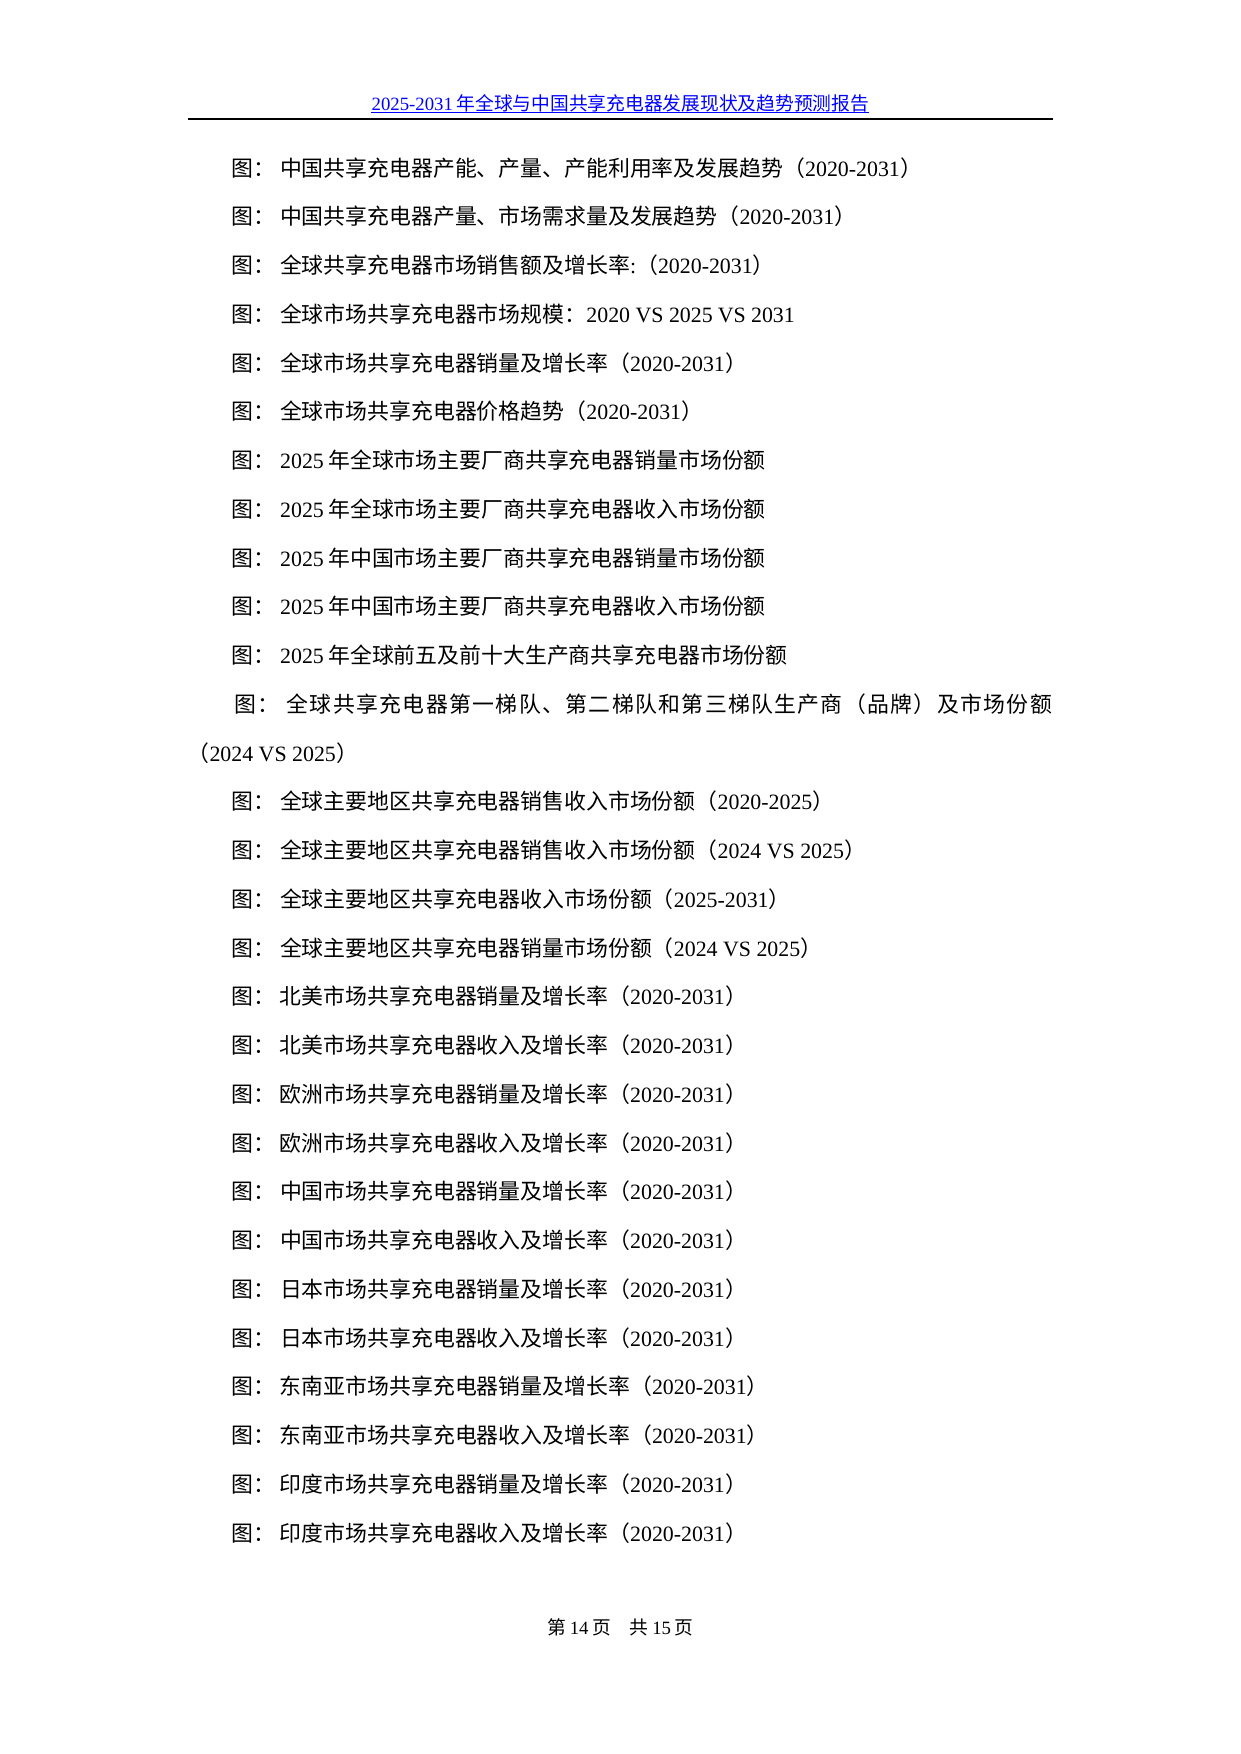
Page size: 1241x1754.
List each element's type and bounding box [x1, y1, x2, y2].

text [187, 150, 1053, 1548]
